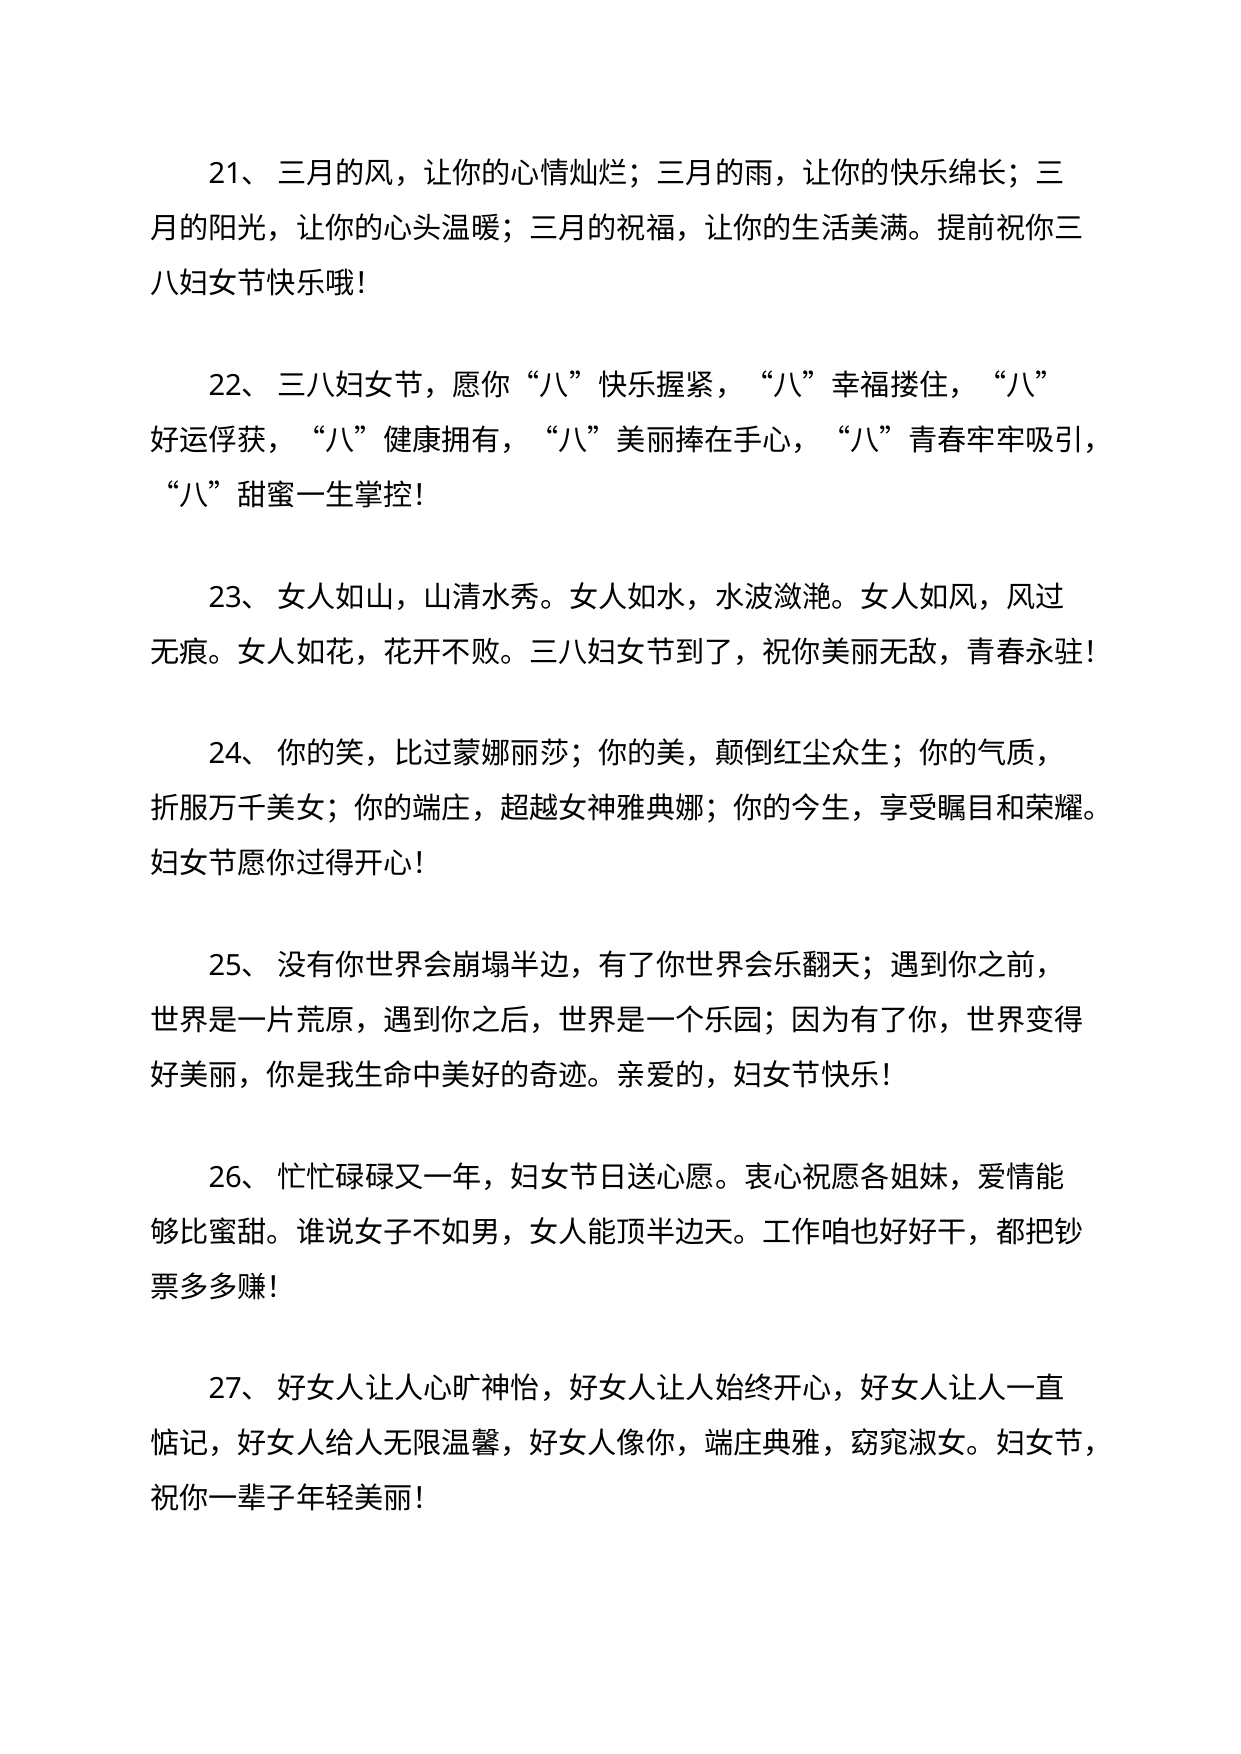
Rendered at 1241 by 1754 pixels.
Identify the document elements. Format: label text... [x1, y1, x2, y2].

text 24、 你的笑，比过蒙娜丽莎；你的美，颠倒红尘众生；你的气质，折服万千美女；你的端庄，超越女神雅典娜；你的今生，享受瞩目和荣耀。妇女节愿你过得开心！ [150, 730, 1090, 882]
text 22、 三八妇女节，愿你“八”快乐握紧，“八”幸福搂住，“八”好运俘获，“八”健康拥有，“八”美丽捧在手心，“八”青春牢牢吸引，“八”甜蜜一生掌控！ [150, 362, 1090, 514]
text 21、 三月的风，让你的心情灿烂；三月的雨，让你的快乐绵长；三月的阳光，让你的心头温暖；三月的祝福，让你的生活美满。提前祝你三八妇女节快乐哦！ [150, 150, 1090, 302]
text 27、 好女人让人心旷神怡，好女人让人始终开心，好女人让人一直惦记，好女人给人无限温馨，好女人像你，端庄典雅，窈窕淑女。妇女节，祝你一辈子年轻美丽！ [150, 1365, 1090, 1517]
text 26、 忙忙碌碌又一年，妇女节日送心愿。衷心祝愿各姐妹，爱情能够比蜜甜。谁说女子不如男，女人能顶半边天。工作咱也好好干，都把钞票多多赚！ [150, 1153, 1090, 1306]
text 23、 女人如山，山清水秀。女人如水，水波潋滟。女人如风，风过无痕。女人如花，花开不败。三八妇女节到了，祝你美丽无敌，青春永驻！ [150, 573, 1090, 671]
text 25、 没有你世界会崩塌半边，有了你世界会乐翻天；遇到你之前，世界是一片荒原，遇到你之后，世界是一个乐园；因为有了你，世界变得好美丽，你是我生命中美好的奇迹。亲爱的，妇女节快乐！ [150, 942, 1090, 1094]
